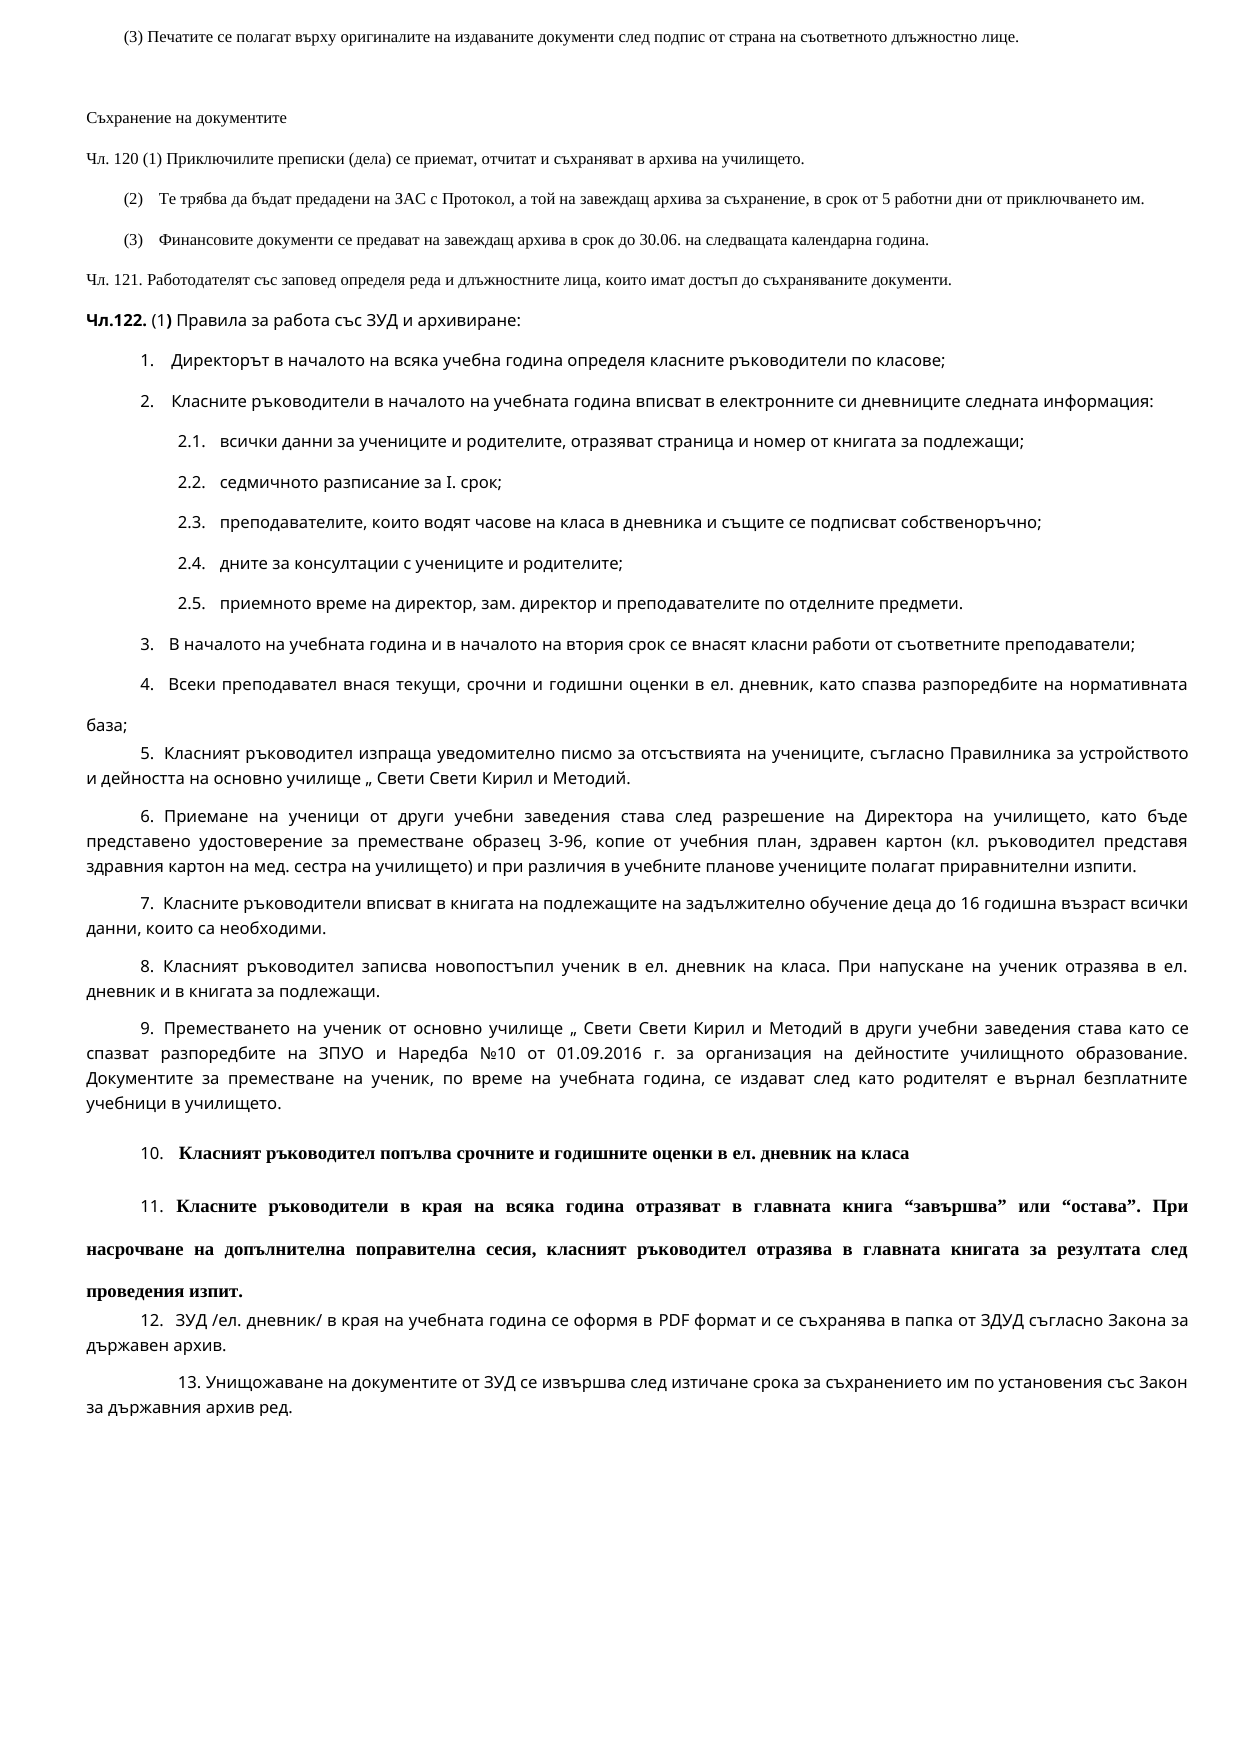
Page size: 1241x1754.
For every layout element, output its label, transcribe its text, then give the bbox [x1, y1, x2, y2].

list Директорът в началото на всяка учебна година определя класните ръководители по класове; [86, 334, 1189, 375]
list В началото на учебната година и в началото на втория срок се внасят класни работи от съответните преподаватели; [86, 618, 1189, 658]
text Съхранение на документите [86, 91, 1189, 132]
list всички данни за учениците и родителите, отразяват страница и номер от книгата за подлежащи; [178, 415, 1189, 456]
list седмичното разписание за I. срок; [178, 456, 1189, 496]
list Всеки преподавател внася текущи, срочни и годишни оценки в ел. дневник, като спазва разпоредбите на нормативната база; [86, 658, 1189, 739]
text Чл.122. (1) Правила за работа със ЗУД и архивиране: [86, 294, 1189, 334]
list Класните ръководители в края на всяка година отразяват в главната книга “завършва” или “остава”. При насрочване на допълнителна поправителна сесия, класният ръководител отразява в главната книгата за резултата след проведения изпит. [86, 1178, 1189, 1306]
list дните за консултации с учениците и родителите; [178, 537, 1189, 577]
list Класният ръководител записва новопостъпил ученик в ел. дневник на класа. При напускане на ученик отразява в ел. дневник и в книгата за подлежащи. [86, 952, 1189, 1002]
list ЗУД /ел. дневник/ в края на учебната година се оформя в PDF формат и се съхранява в папка от ЗДУД съгласно Закона за държавен архив. [86, 1306, 1189, 1356]
list преподавателите, които водят часове на класа в дневника и същите се подписват собственоръчно; [178, 496, 1189, 537]
list Класните ръководители вписват в книгата на подлежащите на задължително обучение деца до 16 годишна възраст всички данни, които са необходими. [86, 889, 1189, 939]
list Финансовите документи се предават на завеждащ архива в срок до 30.06. на следващата календарна година. [123, 213, 1189, 253]
list Класният ръководител изпраща уведомително писмо за отсъствията на учениците, съгласно Правилника за устройството и дейността на основно училище „ Свети Свети Кирил и Методий. [86, 739, 1189, 789]
text Чл. 121. Работодателят със заповед определя реда и длъжностните лица, които имат достъп до съхраняваните документи. [86, 253, 1189, 294]
list Класните ръководители в началото на учебната година вписват в електронните си дневниците следната информация: [86, 375, 1189, 415]
list приемното време на директор, зам. директор и преподавателите по отделните предмети. [178, 577, 1189, 618]
text Чл. 120 (1) Приключилите преписки (дела) се приемат, отчитат и съхраняват в архива на училището. [86, 132, 1189, 172]
text (3) Печатите се полагат върху оригиналите на издаваните документи след подпис от страна на съответното длъжностно лице. [123, 29, 1020, 46]
text 13. Унищожаване на документите от ЗУД се извършва след изтичане срока за съхранението им по установения със Закон за държавния архив ред. [86, 1368, 1189, 1416]
list Класният ръководител попълва срочните и годишните оценки в ел. дневник на класа [86, 1144, 1189, 1163]
list Приемане на ученици от други учебни заведения става след разрешение на Директора на училището, като бъде представено удостоверение за преместване образец 3-96, копие от учебния план, здравен картон (кл. ръководител представя здравния картон на мед. сестра на училището) и при различия в учебните планове учениците полагат приравнителни изпити. [86, 802, 1189, 877]
list Преместването на ученик от основно училище „ Свети Свети Кирил и Методий в други учебни заведения става като се спазват разпоредбите на ЗПУО и Наредба №10 от 01.09.2016 г. за организация на дейностите училищното образование. Документите за преместване на ученик, по време на учебната година, се издават след като родителят е върнал безплатните учебници в училището. [86, 1014, 1189, 1114]
list Те трябва да бъдат предадени на ЗАС с Протокол, а той на завеждащ архива за съхранение, в срок от 5 работни дни от приключването им. [123, 172, 1189, 213]
